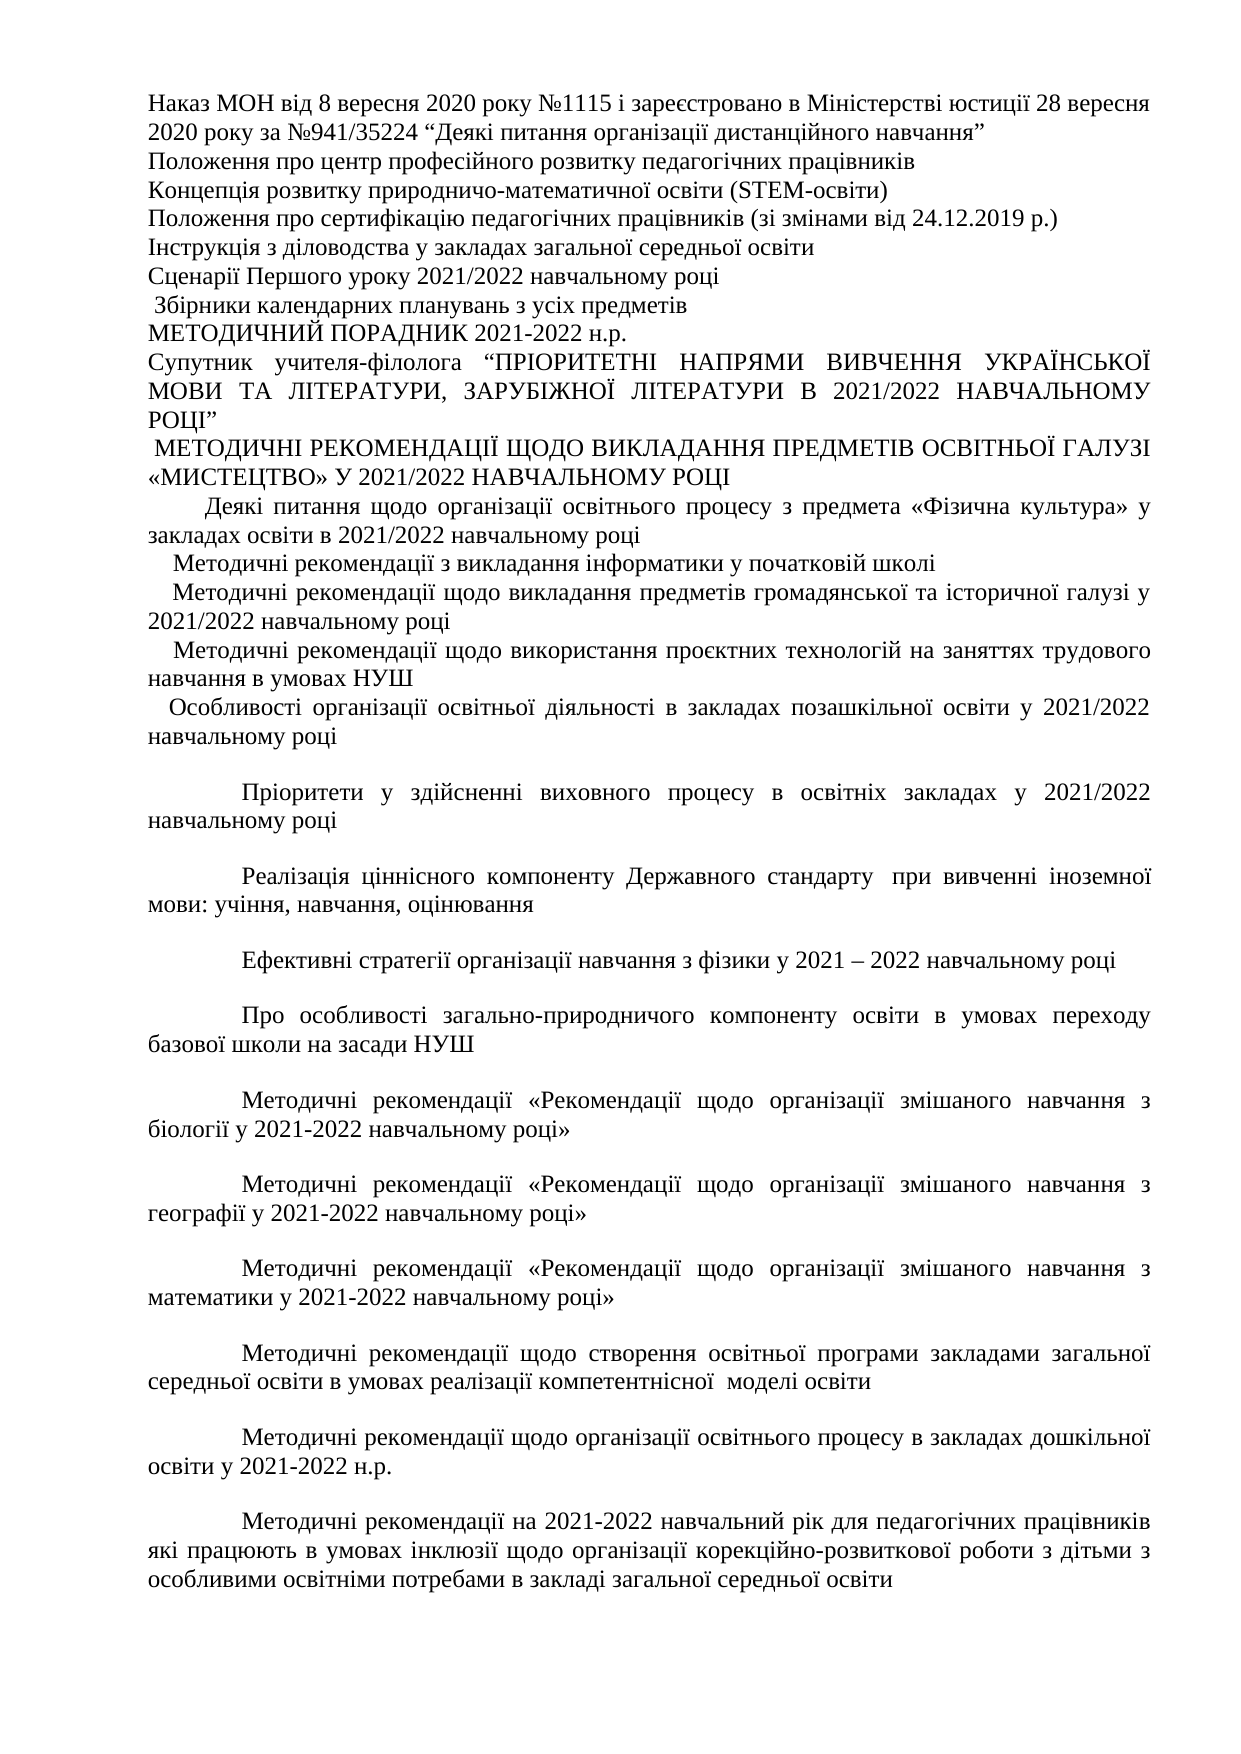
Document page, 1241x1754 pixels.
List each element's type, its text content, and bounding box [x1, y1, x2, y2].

text Методичні рекомендації щодо організації освітнього процесу в закладах дошкільної освіти у 2021-2022 н.р. [148, 1395, 1152, 1479]
text Деякі питання щодо організації освітнього процесу з предмета «Фізична культура» у закладах освіти в 2021/2022 навчальному році [148, 491, 1152, 548]
text Методичні рекомендації з викладання інформатики у початковій школі [148, 548, 1152, 577]
text Пріоритети у здійсненні виховного процесу в освітніх закладах у 2021/2022 навчальному році [148, 750, 1152, 834]
text Про особливості загально-природничого компоненту освіти в умовах переходу базової школи на засади НУШ [148, 974, 1152, 1058]
text Методичні рекомендації «Рекомендації щодо організації змішаного навчання з математики у 2021-2022 навчальному році» [148, 1227, 1152, 1311]
text Методичні рекомендації щодо використання проєктних технологій на заняттях трудового навчання в умовах НУШ [148, 635, 1152, 692]
text Методичні рекомендації на 2021-2022 навчальний рік для педагогічних працівників які працюють в умовах інклюзії щодо організації корекційно-розвиткової роботи з дітьми з особливими освітніми потребами в закладі загальної середньої освіти [148, 1479, 1152, 1592]
text Супутник учителя-філолога “ПРІОРИТЕТНІ НАПРЯМИ ВИВЧЕННЯ УКРАЇНСЬКОЇ МОВИ ТА ЛІТЕРАТУРИ, ЗАРУБІЖНОЇ ЛІТЕРАТУРИ В 2021/2022 НАВЧАЛЬНОМУ РОЦІ” [148, 347, 1152, 433]
text Методичні рекомендації щодо викладання предметів громадянської та історичної галузі у 2021/2022 навчальному році [148, 577, 1152, 635]
text МЕТОДИЧНІ РЕКОМЕНДАЦІЇ ЩОДО ВИКЛАДАННЯ ПРЕДМЕТІВ ОСВІТНЬОЇ ГАЛУЗІ «МИСТЕЦТВО» У 2021/2022 НАВЧАЛЬНОМУ РОЦІ [148, 433, 1152, 491]
text Ефективні стратегії організації навчання з фізики у 2021 – 2022 навчальному році [148, 918, 1152, 974]
text Збірники календарних планувань з усіх предметів [148, 290, 1152, 318]
text Наказ МОН від 8 вересня 2020 року №1115 і зареєстровано в Міністерстві юстиції 28 вересня 2020 року за №941/35224 “Деякі питання організації дистанційного навчання” [148, 88, 1152, 146]
text Особливості організації освітньої діяльності в закладах позашкільної освіти у 2021/2022 навчальному році [148, 692, 1152, 750]
text Реалізація ціннісного компоненту Державного стандарту при вивченні іноземної мови: учіння, навчання, оцінювання [148, 834, 1152, 918]
text Положення про центр професійного розвитку педагогічних працівників [148, 146, 1152, 175]
text Концепція розвитку природничо-математичної освіти (STEM-освіти) [148, 175, 1152, 203]
text Інструкція з діловодства у закладах загальної середньої освіти [148, 232, 1152, 261]
text Методичні рекомендації щодо створення освітньої програми закладами загальної середньої освіти в умовах реалізації компетентнісної моделі освіти [148, 1311, 1152, 1395]
text Методичні рекомендації «Рекомендації щодо організації змішаного навчання з біології у 2021-2022 навчальному році» [148, 1058, 1152, 1142]
text МЕТОДИЧНИЙ ПОРАДНИК 2021-2022 н.р. [148, 318, 1152, 347]
text Сценарії Першого уроку 2021/2022 навчальному році [148, 261, 1152, 290]
text Положення про сертифікацію педагогічних працівників (зі змінами від 24.12.2019 р.) [148, 203, 1152, 232]
text Методичні рекомендації «Рекомендації щодо організації змішаного навчання з географії у 2021-2022 навчальному році» [148, 1142, 1152, 1227]
